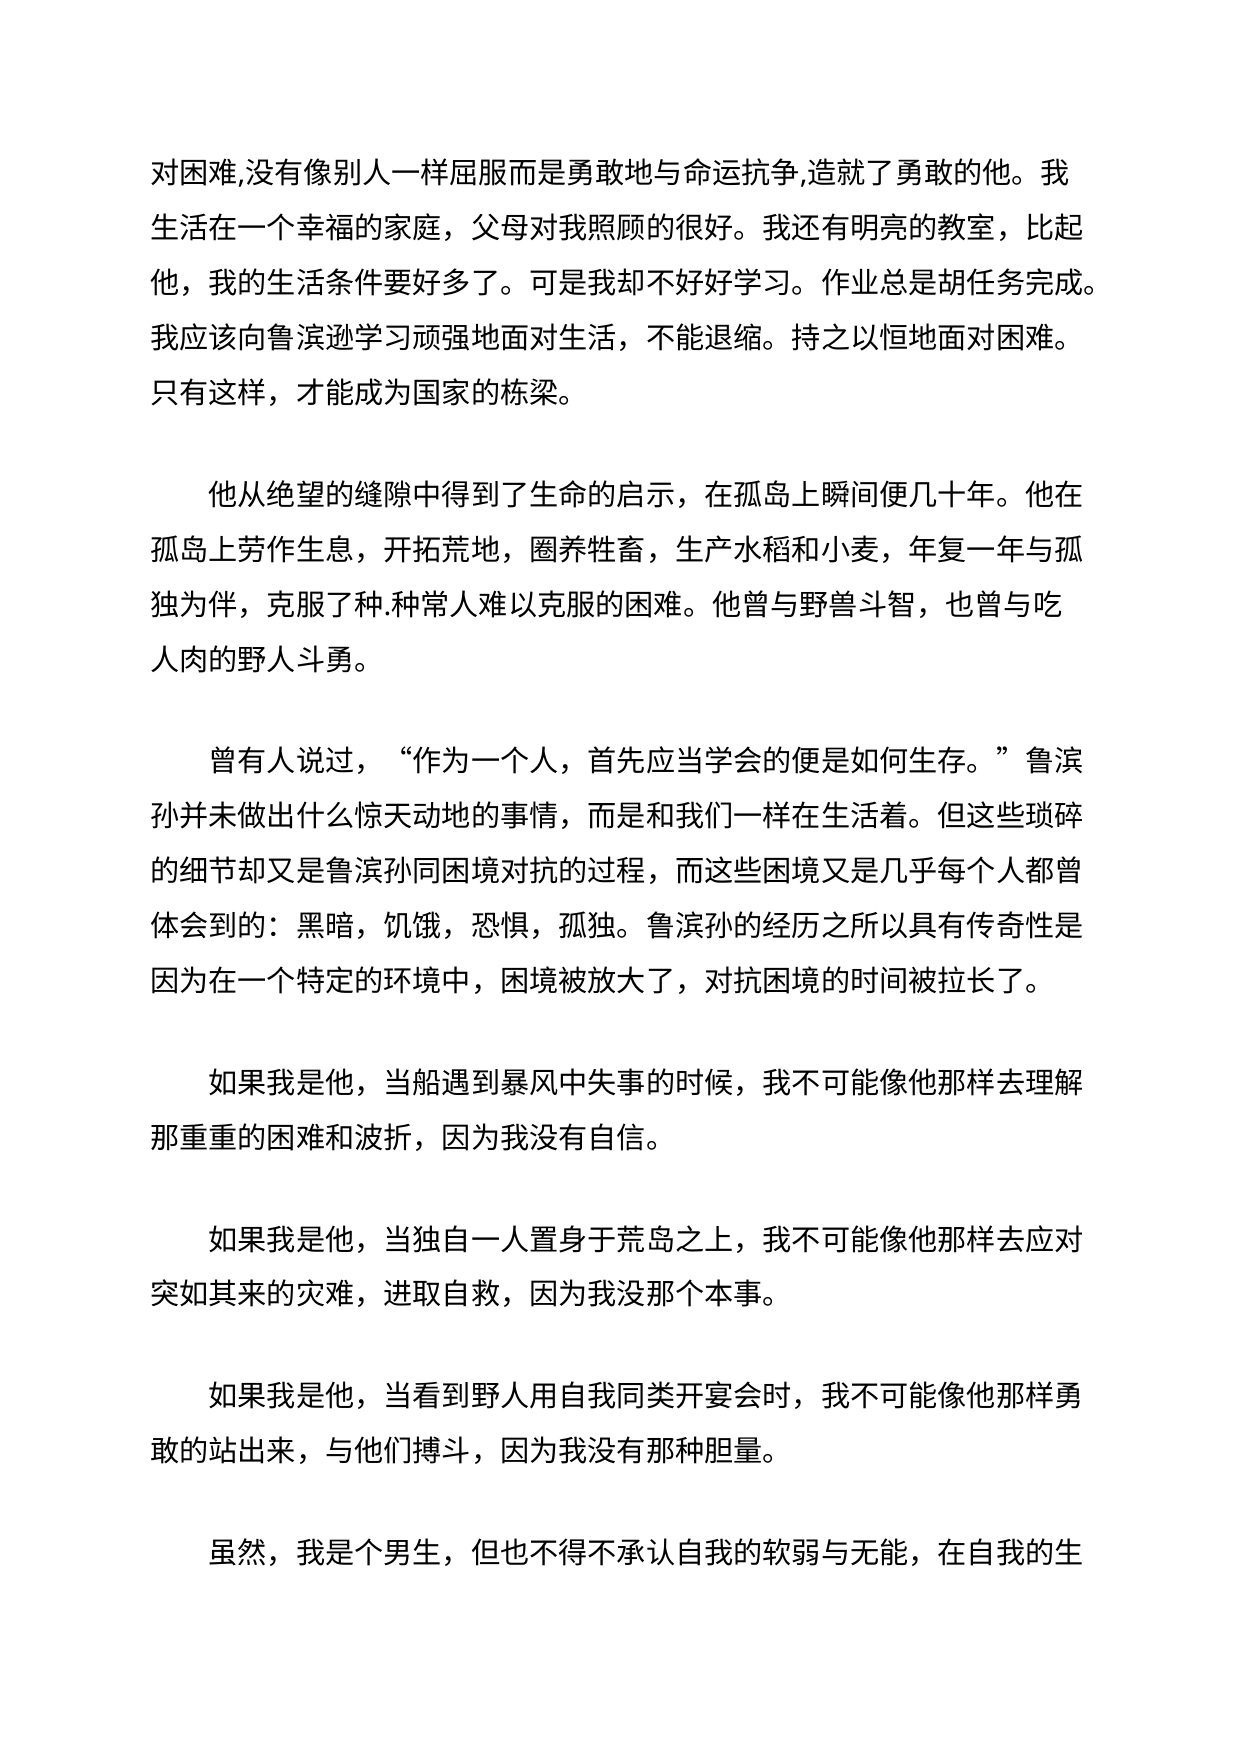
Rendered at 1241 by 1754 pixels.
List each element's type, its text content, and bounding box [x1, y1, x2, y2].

text 如果我是他，当独自一人置身于荒岛之上，我不可能像他那样去应对突如其来的灾难，进取自救，因为我没那个本事。 [150, 1216, 1090, 1313]
text 他从绝望的缝隙中得到了生命的启示，在孤岛上瞬间便几十年。他在孤岛上劳作生息，开拓荒地，圈养牲畜，生产水稻和小麦，年复一年与孤独为伴，克服了种.种常人难以克服的困难。他曾与野兽斗智，也曾与吃人肉的野人斗勇。 [150, 471, 1090, 678]
text 如果我是他，当看到野人用自我同类开宴会时，我不可能像他那样勇敢的站出来，与他们搏斗，因为我没有那种胆量。 [150, 1373, 1090, 1470]
text 如果我是他，当船遇到暴风中失事的时候，我不可能像他那样去理解那重重的困难和波折，因为我没有自信。 [150, 1059, 1090, 1157]
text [150, 1529, 1090, 1572]
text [150, 150, 1090, 412]
text 曾有人说过，“作为一个人，首先应当学会的便是如何生存。”鲁滨孙并未做出什么惊天动地的事情，而是和我们一样在生活着。但这些琐碎的细节却又是鲁滨孙同困境对抗的过程，而这些困境又是几乎每个人都曾体会到的：黑暗，饥饿，恐惧，孤独。鲁滨孙的经历之所以具有传奇性是因为在一个特定的环境中，困境被放大了，对抗困境的时间被拉长了。 [150, 738, 1090, 1000]
